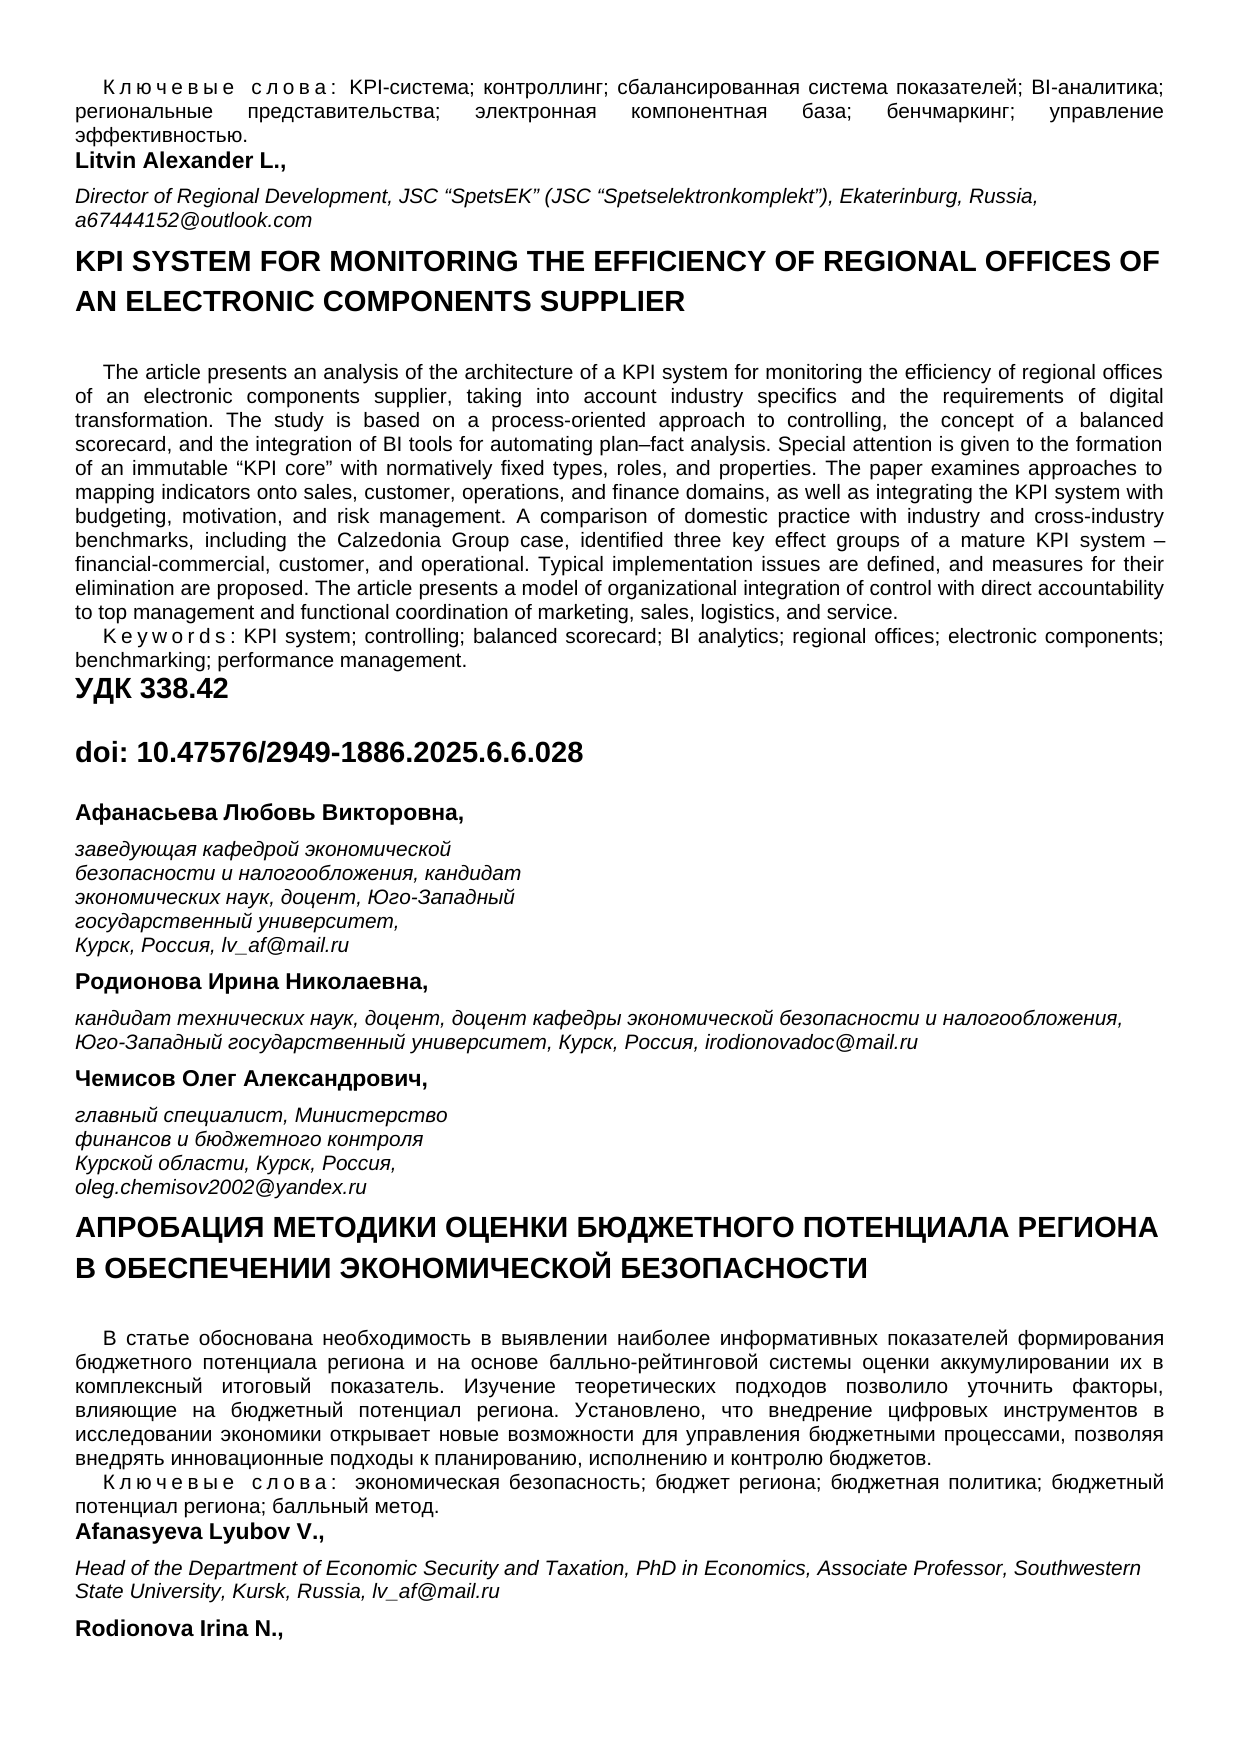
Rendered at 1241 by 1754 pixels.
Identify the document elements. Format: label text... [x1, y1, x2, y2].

text Афанасьева Любовь Викторовна, [75, 799, 1165, 825]
text главный специалист, Министерство финансов и бюджетного контроля Курской области, Курск, Россия, oleg.chemisov2002@yandex.ru [75, 1103, 1165, 1199]
text Родионова Ирина Николаевна, [75, 968, 1165, 994]
text В статье обоснована необходимость в выявлении наиболее информативных показателей формирования бюджетного потенциала региона и на основе балльно-рейтинговой системы оценки аккумулировании их в комплексный итоговый показатель. Изучение теоретических подходов позволило уточнить факторы, влияющие на бюджетный потенциал региона. Установлено, что внедрение цифровых инструментов в исследовании экономики открывает новые возможности для управления бюджетными процессами, позволяя внедрять инновационные подходы к планированию, исполнению и контролю бюджетов. [75, 1326, 1165, 1470]
text Afanasyeva Lyubov V., [75, 1518, 1165, 1544]
text Апробация методики оценки бюджетного потенциала региона в обеспечении экономической безопасности [75, 1210, 1165, 1284]
text Head of the Department of Economic Security and Taxation, PhD in Economics, Associate Professor, Southwestern State University, Kursk, Russia, lv_af@mail.ru [75, 1555, 1165, 1603]
text KPI System for Monitoring the Efficiency of Regional Offices of an Electronic Components Supplier [75, 244, 1165, 318]
text УДК 338.42 [75, 671, 1165, 705]
text The article presents an analysis of the architecture of a KPI system for monitoring the efficiency of regional offices of an electronic components supplier, taking into account industry specifics and the requirements of digital transformation. The study is based on a process-oriented approach to controlling, the concept of a balanced scorecard, and the integration of BI tools for automating plan–fact analysis. Special attention is given to the formation of an immutable “KPI core” with normatively fixed types, roles, and properties. The paper examines approaches to mapping indicators onto sales, customer, operations, and finance domains, as well as integrating the KPI system with budgeting, motivation, and risk management. A comparison of domestic practice with industry and cross-industry benchmarks, including the Calzedonia Group case, identified three key effect groups of a mature KPI system – financial-commercial, customer, and operational. Typical implementation issues are defined, and measures for their elimination are proposed. The article presents a model of organizational integration of control with direct accountability to top management and functional coordination of marketing, sales, logistics, and service. [75, 360, 1165, 623]
text Ключевые слова: KPI-система; контроллинг; сбалансированная система показателей; BI-аналитика; региональные представительства; электронная компонентная база; бенчмаркинг; управление эффективностью. [75, 75, 1165, 147]
text Rodionova Irina N., [75, 1615, 1165, 1641]
text Ключевые слова: экономическая безопасность; бюджет региона; бюджетная политика; бюджетный потенциал региона; балльный метод. [75, 1470, 1165, 1518]
text doi: 10.47576/2949-1886.2025.6.6.028 [75, 735, 1165, 769]
text Litvin Alexander L., [75, 147, 1165, 173]
text кандидат технических наук, доцент, доцент кафедры экономической безопасности и налогообложения, Юго-Западный государственный университет, Курск, Россия, irodionovadoc@mail.ru [75, 1006, 1165, 1053]
text заведующая кафедрой экономической безопасности и налогообложения, кандидат экономических наук, доцент, Юго-Западный государственный университет, Курск, Россия, lv_af@mail.ru [75, 837, 1165, 956]
text Чемисов Олег Александрович, [75, 1065, 1165, 1092]
text Keywords: KPI system; controlling; balanced scorecard; BI analytics; regional offices; electronic components; benchmarking; performance management. [75, 623, 1165, 671]
text Director of Regional Development, JSC “SpetsEK” (JSC “Spetselektronkomplekt”), Ekaterinburg, Russia, a67444152@outlook.com [75, 184, 1165, 232]
